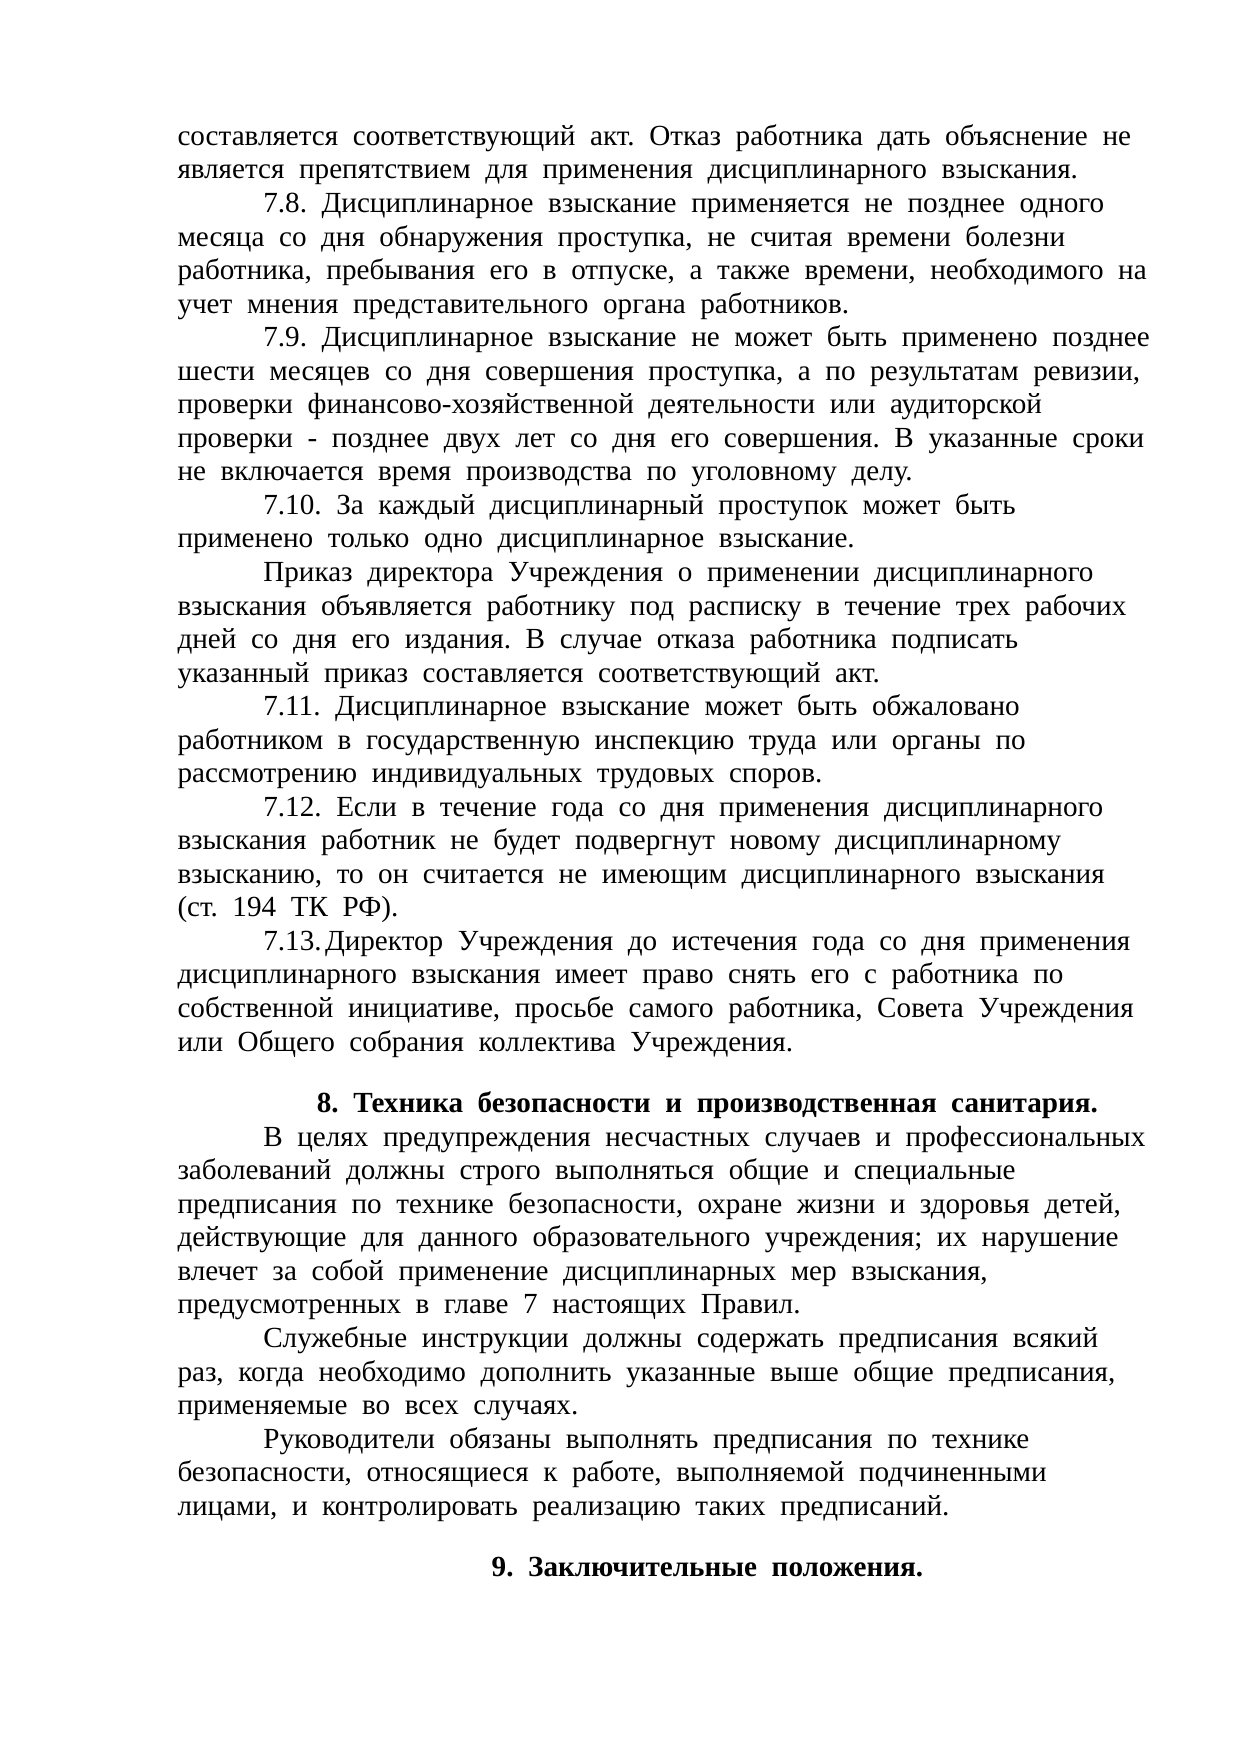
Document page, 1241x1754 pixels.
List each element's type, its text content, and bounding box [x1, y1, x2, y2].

text 7.10. За каждый дисциплинарный проступок может быть применено только одно дисциплинарное взыскание. [177, 487, 1152, 554]
text 7.9. Дисциплинарное взыскание не может быть применено позднее шести месяцев со дня совершения проступка, а по результатам ревизии, проверки финансово-хозяйственной деятельности или аудиторской проверки - позднее двух лет со дня его совершения. В указанные сроки не включается время производства по уголовному делу. [177, 319, 1152, 487]
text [177, 118, 1152, 185]
text 7.12. Если в течение года со дня применения дисциплинарного взыскания работник не будет подвергнут новому дисциплинарному взысканию, то он считается не имеющим дисциплинарного взыскания (ст. 194 ТК РФ). [177, 789, 1152, 923]
text Служебные инструкции должны содержать предписания всякий раз, когда необходимо дополнить указанные выше общие предписания, применяемые во всех случаях. [177, 1320, 1152, 1421]
text 7.8. Дисциплинарное взыскание применяется не позднее одного месяца со дня обнаружения проступка, не считая времени болезни работника, пребывания его в отпуске, а также времени, необходимого на учет мнения представительного органа работников. [177, 185, 1152, 319]
text 9. Заключительные положения. [177, 1549, 1152, 1583]
text В целях предупреждения несчастных случаев и профессиональных заболеваний должны строго выполняться общие и специальные предписания по технике безопасности, охране жизни и здоровья детей, действующие для данного образовательного учреждения; их нарушение влечет за собой применение дисциплинарных мер взыскания, предусмотренных в главе 7 настоящих Правил. [177, 1119, 1152, 1320]
text 8. Техника безопасности и производственная санитария. [177, 1085, 1152, 1119]
text 7.11. Дисциплинарное взыскание может быть обжаловано работником в государственную инспекцию труда или органы по рассмотрению индивидуальных трудовых споров. [177, 688, 1152, 789]
list Директор Учреждения до истечения года со дня применения дисциплинарного взыскания имеет право снять его с работника по собственной инициативе, просьбе самого работника, Совета Учреждения или Общего собрания коллектива Учреждения. [177, 923, 1152, 1057]
text Приказ директора Учреждения о применении дисциплинарного взыскания объявляется работнику под расписку в течение трех рабочих дней со дня его издания. В случае отказа работника подписать указанный приказ составляется соответствующий акт. [177, 554, 1152, 688]
text Руководители обязаны выполнять предписания по технике безопасности, относящиеся к работе, выполняемой подчиненными лицами, и контролировать реализацию таких предписаний. [177, 1421, 1152, 1521]
